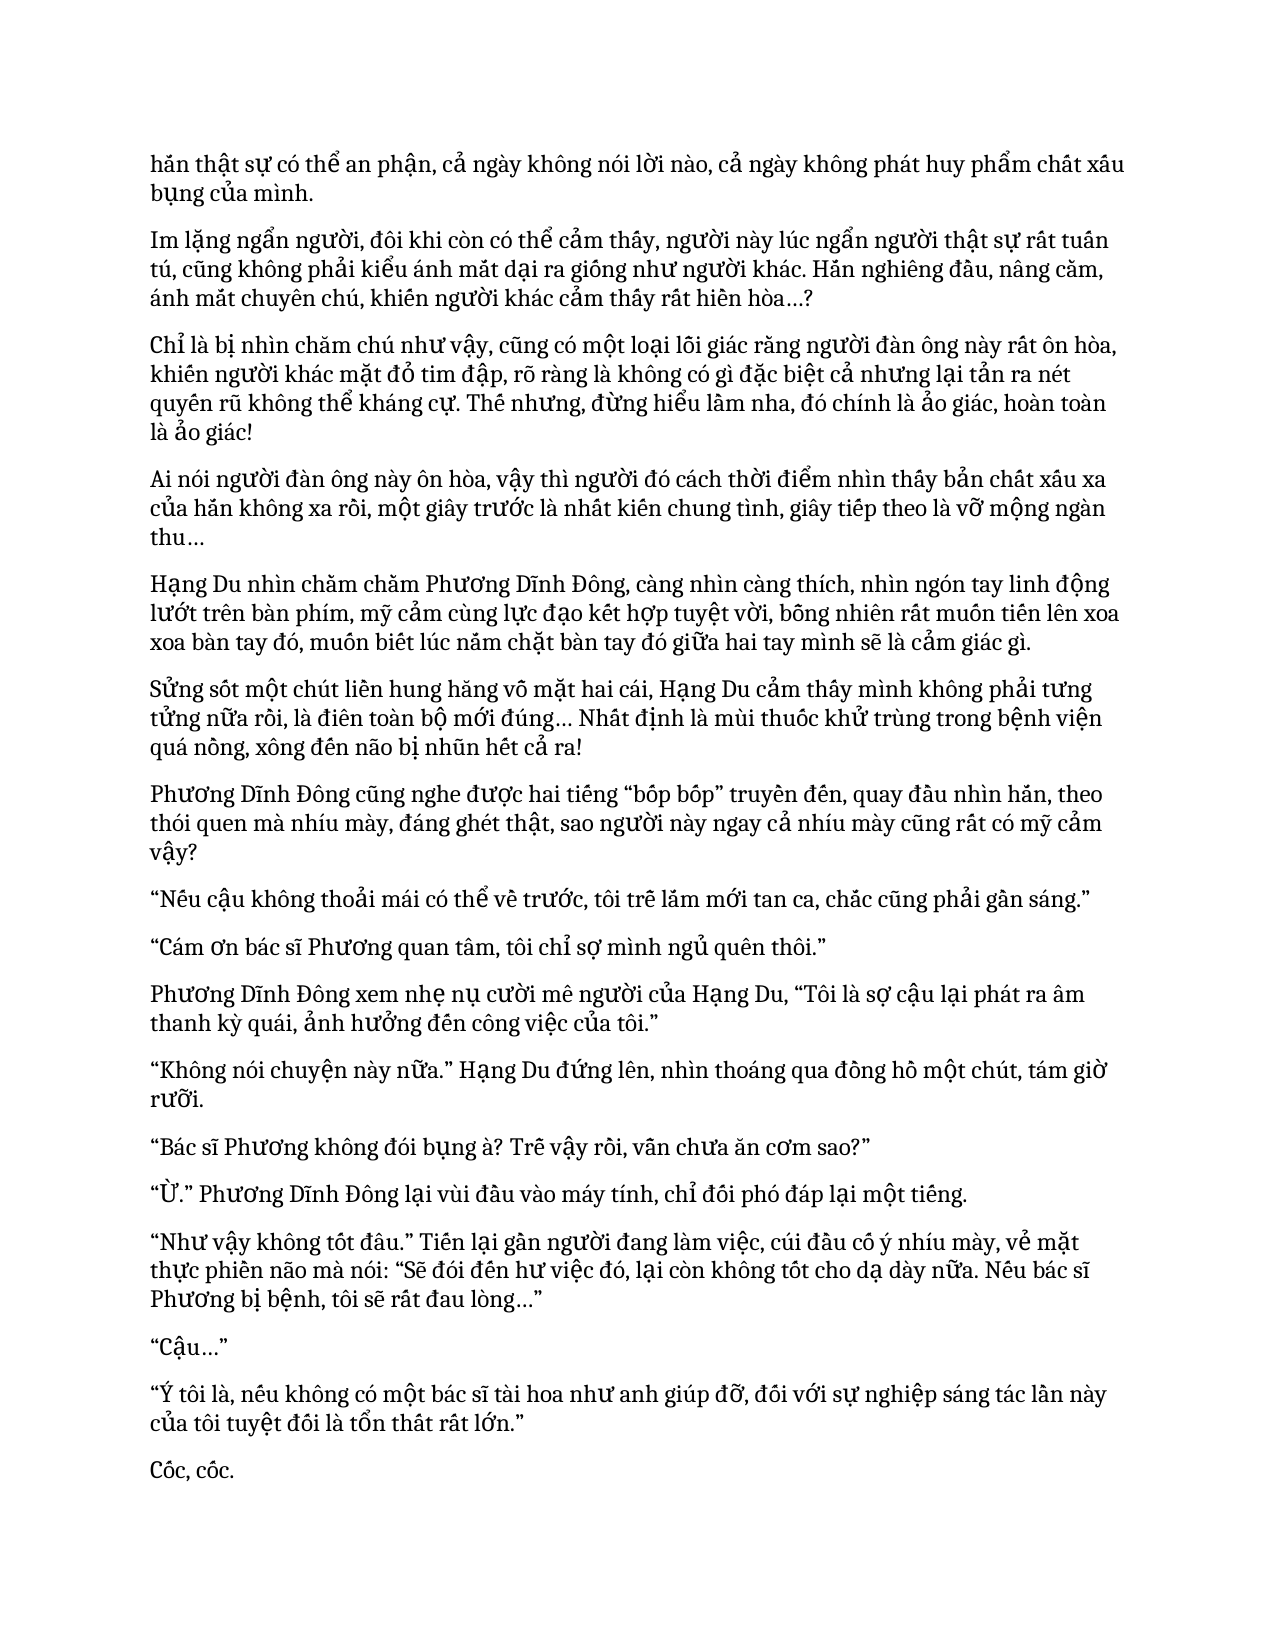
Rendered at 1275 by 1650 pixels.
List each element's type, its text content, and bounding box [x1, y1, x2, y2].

text “Không nói chuyện này nữa.” Hạng Du đứng lên, nhìn thoáng qua đồng hồ một chút, tám giờ rưỡi. [150, 1056, 1125, 1114]
text “Cám ơn bác sĩ Phương quan tâm, tôi chỉ sợ mình ngủ quên thôi.” [150, 932, 1125, 961]
text Hạng Du nhìn chằm chằm Phương Dĩnh Đông, càng nhìn càng thích, nhìn ngón tay linh động lướt trên bàn phím, mỹ cảm cùng lực đạo kết hợp tuyệt vời, bỗng nhiên rất muốn tiến lên xoa xoa bàn tay đó, muốn biết lúc nắm chặt bàn tay đó giữa hai tay mình sẽ là cảm giác gì. [150, 570, 1125, 656]
text “Ừ.” Phương Dĩnh Đông lại vùi đầu vào máy tính, chỉ đối phó đáp lại một tiếng. [150, 1180, 1125, 1209]
text Ai nói người đàn ông này ôn hòa, vậy thì người đó cách thời điểm nhìn thấy bản chất xấu xa của hắn không xa rồi, một giây trước là nhất kiến chung tình, giây tiếp theo là vỡ mộng ngàn thu… [150, 465, 1125, 551]
text “Cậu…” [150, 1332, 1125, 1361]
text Sửng sốt một chút liền hung hăng vỗ mặt hai cái, Hạng Du cảm thấy mình không phải tưng tửng nữa rồi, là điên toàn bộ mới đúng… Nhất định là mùi thuốc khử trùng trong bệnh viện quá nồng, xông đến não bị nhũn hết cả ra! [150, 675, 1125, 761]
text Phương Dĩnh Đông xem nhẹ nụ cười mê người của Hạng Du, “Tôi là sợ cậu lại phát ra âm thanh kỳ quái, ảnh hưởng đến công việc của tôi.” [150, 980, 1125, 1037]
text Chỉ là bị nhìn chăm chú như vậy, cũng có một loại lỗi giác rằng người đàn ông này rất ôn hòa, khiến người khác mặt đỏ tim đập, rõ ràng là không có gì đặc biệt cả nhưng lại tản ra nét quyến rũ không thể kháng cự. Thế nhưng, đừng hiểu lầm nha, đó chính là ảo giác, hoàn toàn là ảo giác! [150, 331, 1125, 446]
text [150, 150, 1125, 207]
text “Như vậy không tốt đâu.” Tiến lại gần người đang làm việc, cúi đầu cố ý nhíu mày, vẻ mặt thực phiền não mà nói: “Sẽ đói đến hư việc đó, lại còn không tốt cho dạ dày nữa. Nếu bác sĩ Phương bị bệnh, tôi sẽ rất đau lòng…” [150, 1227, 1125, 1314]
text Im lặng ngẩn người, đôi khi còn có thể cảm thấy, người này lúc ngẩn người thật sự rất tuấn tú, cũng không phải kiểu ánh mắt dại ra giống như người khác. Hắn nghiêng đầu, nâng cằm, ánh mắt chuyên chú, khiến người khác cảm thấy rất hiền hòa…? [150, 226, 1125, 312]
text Cốc, cốc. [150, 1456, 1125, 1485]
text “Ý tôi là, nếu không có một bác sĩ tài hoa như anh giúp đỡ, đối với sự nghiệp sáng tác lần này của tôi tuyệt đối là tổn thất rất lớn.” [150, 1380, 1125, 1437]
text Phương Dĩnh Đông cũng nghe được hai tiếng “bốp bốp” truyền đến, quay đầu nhìn hắn, theo thói quen mà nhíu mày, đáng ghét thật, sao người này ngay cả nhíu mày cũng rất có mỹ cảm vậy? [150, 780, 1125, 866]
text “Bác sĩ Phương không đói bụng à? Trễ vậy rồi, vẫn chưa ăn cơm sao?” [150, 1132, 1125, 1161]
text “Nếu cậu không thoải mái có thể về trước, tôi trễ lắm mới tan ca, chắc cũng phải gần sáng.” [150, 885, 1125, 914]
